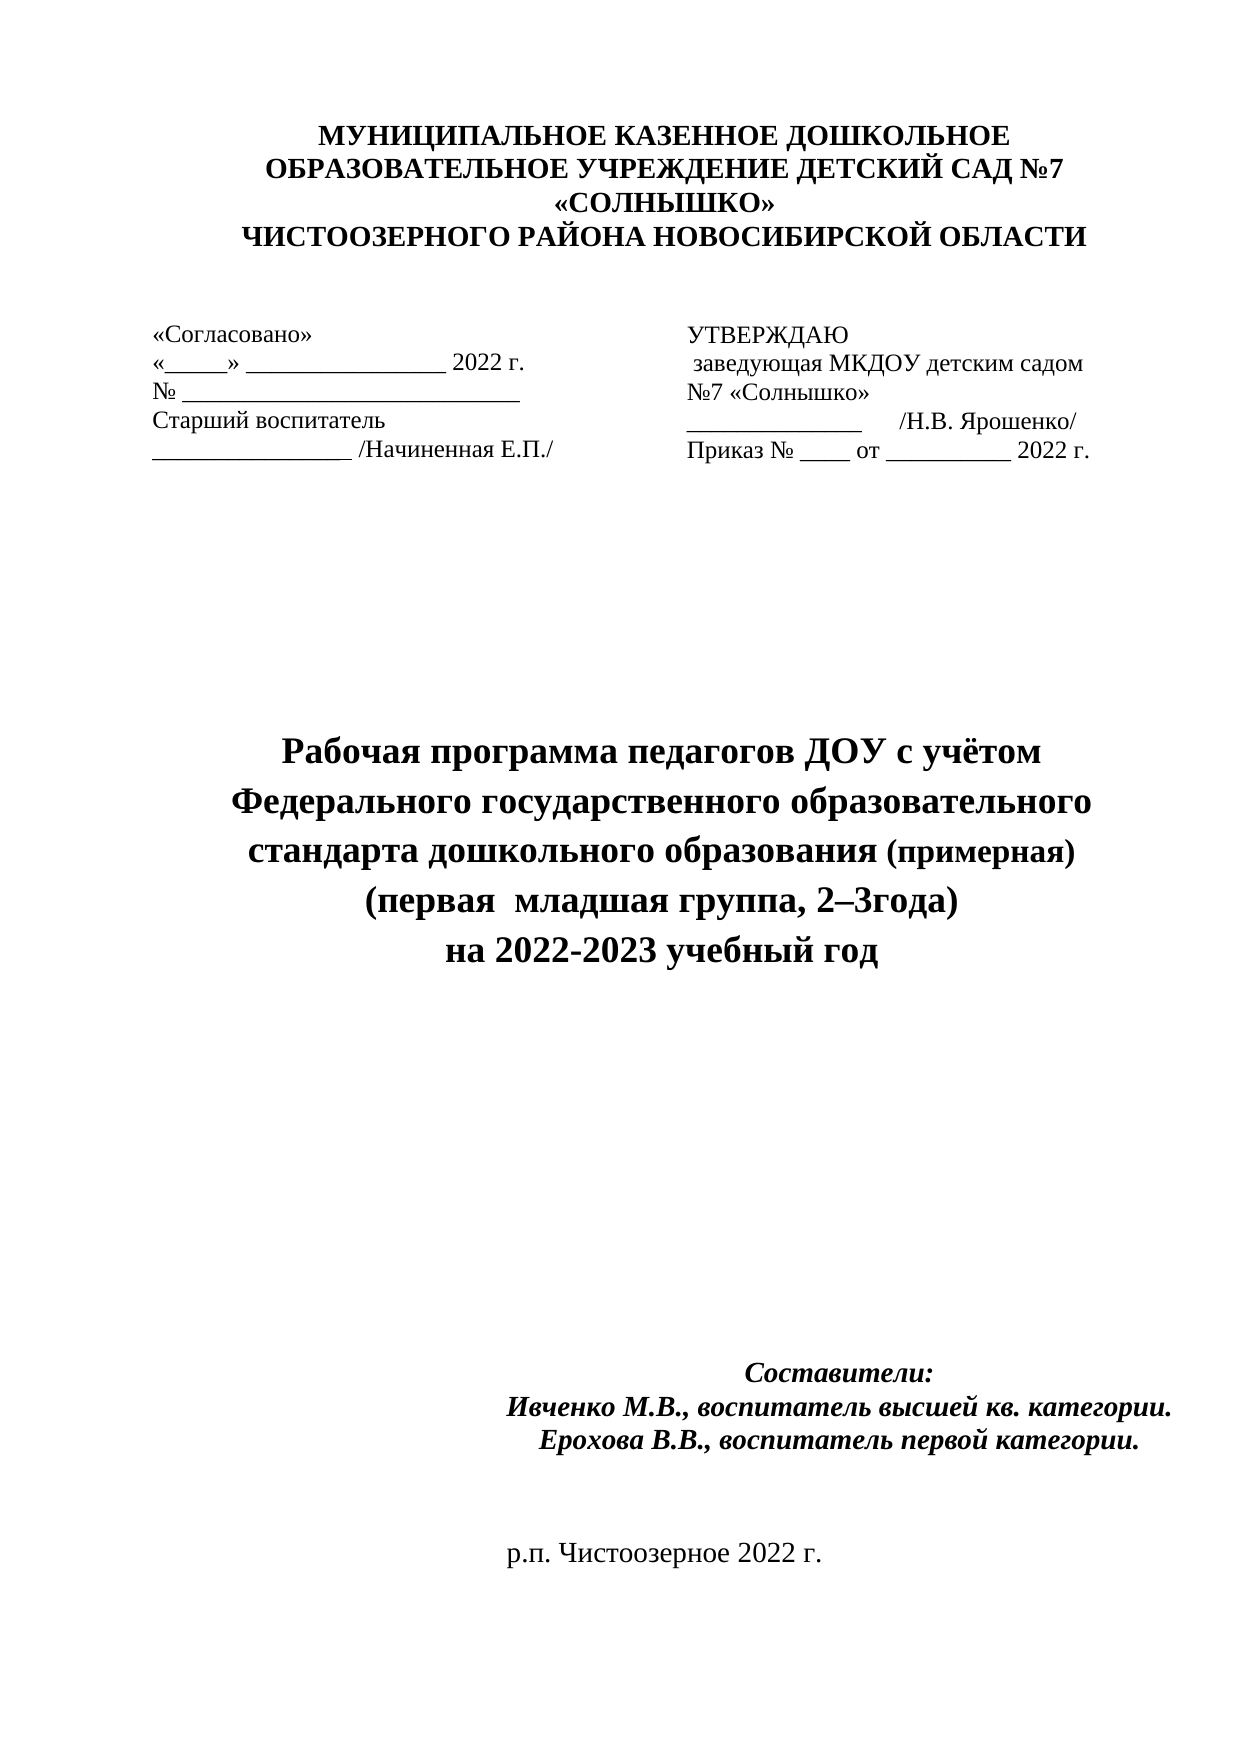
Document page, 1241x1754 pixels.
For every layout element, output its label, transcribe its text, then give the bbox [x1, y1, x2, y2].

text ЧИСТООЗЕРНОГО РАЙОНА НОВОСИБИРСКОЙ ОБЛАСТИ [177, 219, 1152, 252]
text Рабочая программа педагогов ДОУ с учётом Федерального государственного образовательного стандарта дошкольного образования (примерная) [177, 729, 1146, 871]
text (первая младшая группа, 2–3года) на 2022-2023 учебный год [177, 877, 1146, 970]
text МУНИЦИПАЛЬНОЕ КАЗЕННОЕ ДОШКОЛЬНОЕ ОБРАЗОВАТЕЛЬНОЕ УЧРЕЖДЕНИЕ ДЕТСКИЙ САД №7 «СОЛНЫШКО» [177, 118, 1152, 219]
text р.п. Чистоозерное 2022 г. [177, 1535, 1152, 1568]
